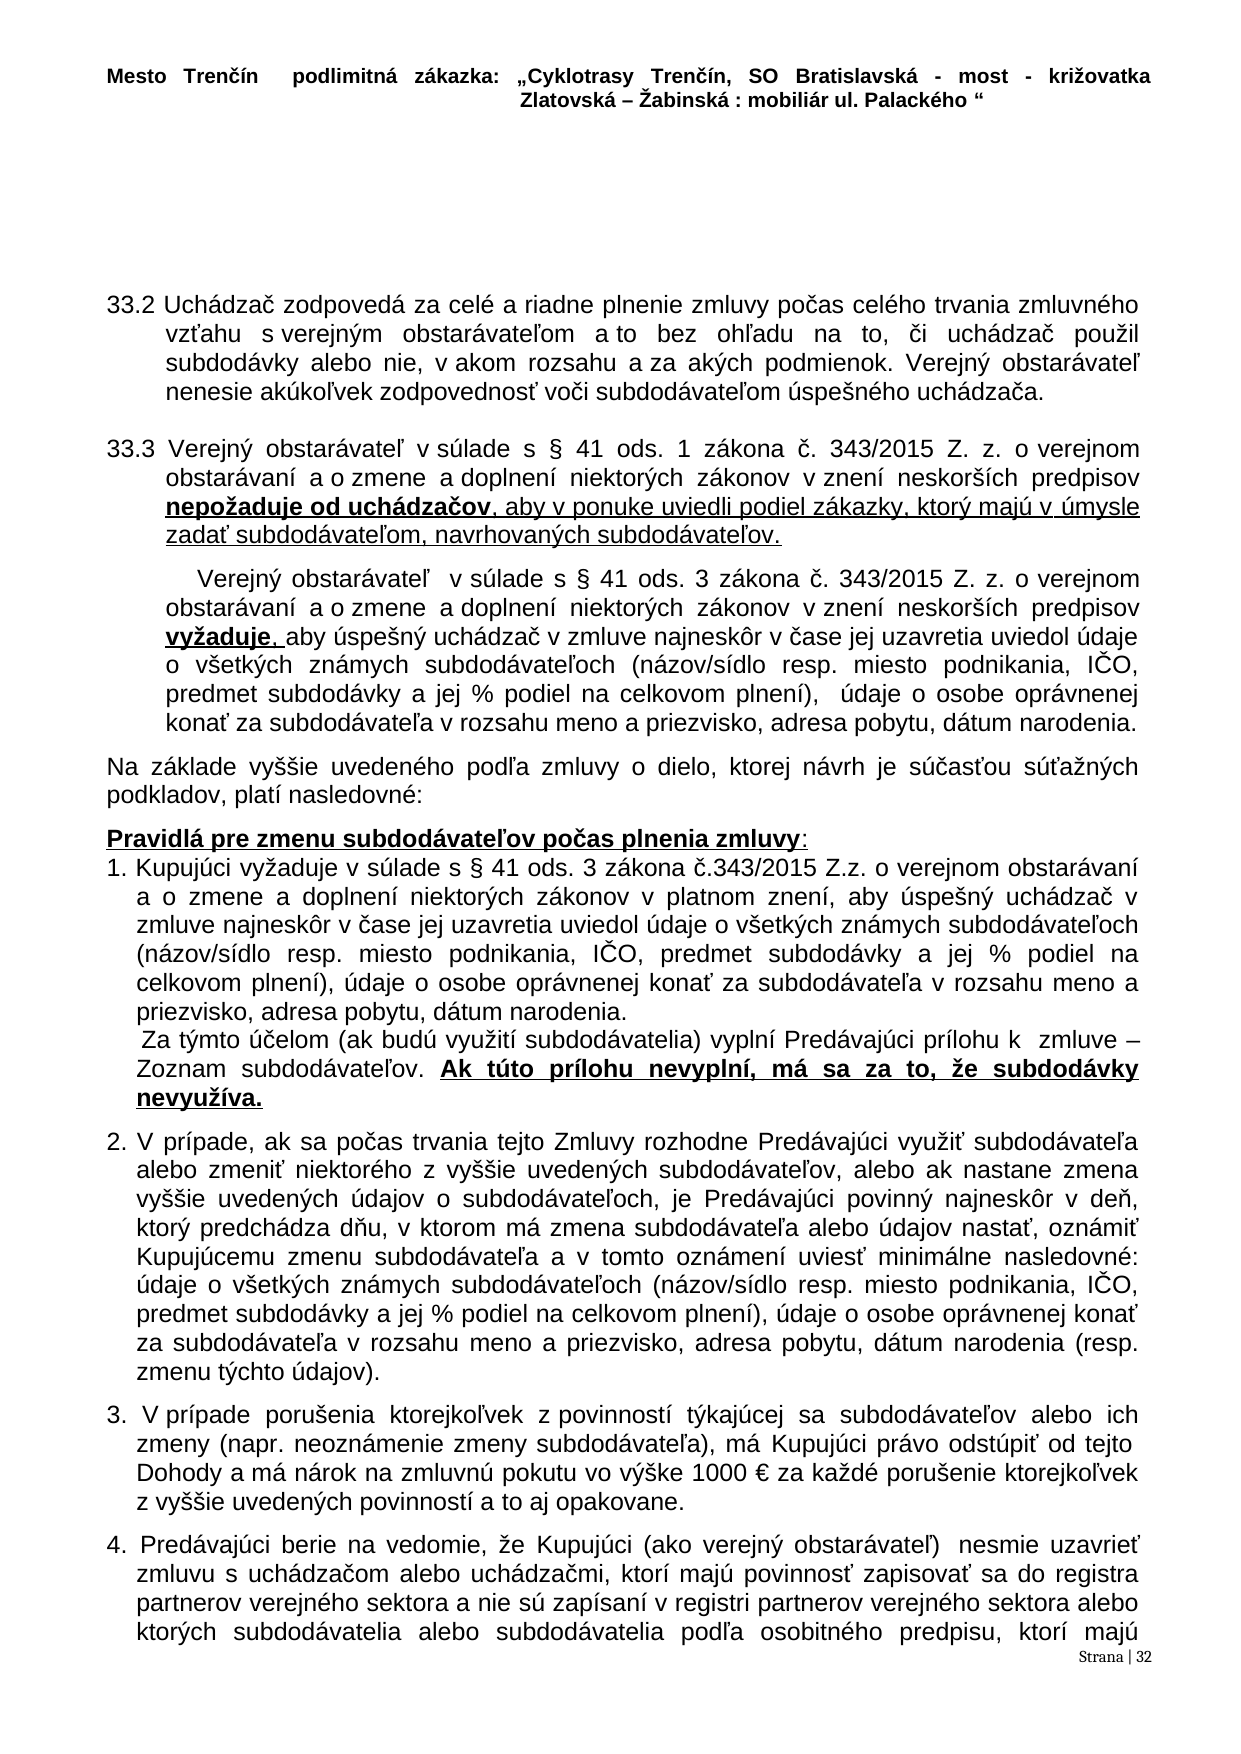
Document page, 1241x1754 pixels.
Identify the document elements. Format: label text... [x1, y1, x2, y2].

text 33.2 Uchádzač zodpovedá za celé a riadne plnenie zmluvy počas celého trvania zmluvného vzťahu s verejným obstarávateľom a to bez ohľadu na to, či uchádzač použil subdodávky alebo nie, v akom rozsahu a za akých podmienok. Verejný obstarávateľ nenesie akúkoľvek zodpovednosť voči subdodávateľom úspešného uchádzača. [106, 290, 1140, 405]
text 33.3 Verejný obstarávateľ v súlade s § 41 ods. 1 zákona č. 343/2015 Z. z. o verejnom obstarávaní a o zmene a doplnení niektorých zákonov v znení neskorších predpisov nepožaduje od uchádzačov, aby v ponuke uviedli podiel zákazky, ktorý majú v úmysle zadať subdodávateľom, navrhovaných subdodávateľov. [106, 434, 1140, 549]
text Pravidlá pre zmenu subdodávateľov počas plnenia zmluvy: [106, 824, 1140, 853]
text 3. V prípade porušenia ktorejkoľvek z povinností týkajúcej sa subdodávateľov alebo ich zmeny (napr. neoznámenie zmeny subdodávateľa), má Kupujúci právo odstúpiť od tejto Dohody a má nárok na zmluvnú pokutu vo výške 1000 € za každé porušenie ktorejkoľvek z vyššie uvedených povinností a to aj opakovane. [106, 1400, 1140, 1515]
text 1. Kupujúci vyžaduje v súlade s § 41 ods. 3 zákona č.343/2015 Z.z. o verejnom obstarávaní a o zmene a doplnení niektorých zákonov v platnom znení, aby úspešný uchádzač v zmluve najneskôr v čase jej uzavretia uviedol údaje o všetkých známych subdodávateľoch (názov/sídlo resp. miesto podnikania, IČO, predmet subdodávky a jej % podiel na celkovom plnení), údaje o osobe oprávnenej konať za subdodávateľa v rozsahu meno a priezvisko, adresa pobytu, dátum narodenia. [106, 853, 1140, 1025]
text 2. V prípade, ak sa počas trvania tejto Zmluvy rozhodne Predávajúci využiť subdodávateľa alebo zmeniť niektorého z vyššie uvedených subdodávateľov, alebo ak nastane zmena vyššie uvedených údajov o subdodávateľoch, je Predávajúci povinný najneskôr v deň, ktorý predchádza dňu, v ktorom má zmena subdodávateľa alebo údajov nastať, oznámiť Kupujúcemu zmenu subdodávateľa a v tomto oznámení uviesť minimálne nasledovné: údaje o všetkých známych subdodávateľoch (názov/sídlo resp. miesto podnikania, IČO, predmet subdodávky a jej % podiel na celkovom plnení), údaje o osobe oprávnenej konať za subdodávateľa v rozsahu meno a priezvisko, adresa pobytu, dátum narodenia (resp. zmenu týchto údajov). [106, 1127, 1140, 1385]
text Na základe vyššie uvedeného podľa zmluvy o dielo, ktorej návrh je súčasťou súťažných podkladov, platí nasledovné: [106, 752, 1140, 809]
text Za týmto účelom (ak budú využití subdodávatelia) vyplní Predávajúci prílohu k zmluve – Zoznam subdodávateľov. Ak túto prílohu nevyplní, má sa za to, že subdodávky nevyužíva. [106, 1025, 1140, 1112]
text Verejný obstarávateľ v súlade s § 41 ods. 3 zákona č. 343/2015 Z. z. o verejnom obstarávaní a o zmene a doplnení niektorých zákonov v znení neskorších predpisov vyžaduje, aby úspešný uchádzač v zmluve najneskôr v čase jej uzavretia uviedol údaje o všetkých známych subdodávateľoch (názov/sídlo resp. miesto podnikania, IČO, predmet subdodávky a jej % podiel na celkovom plnení), údaje o osobe oprávnenej konať za subdodávateľa v rozsahu meno a priezvisko, adresa pobytu, dátum narodenia. [106, 564, 1140, 737]
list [106, 1530, 1140, 1645]
